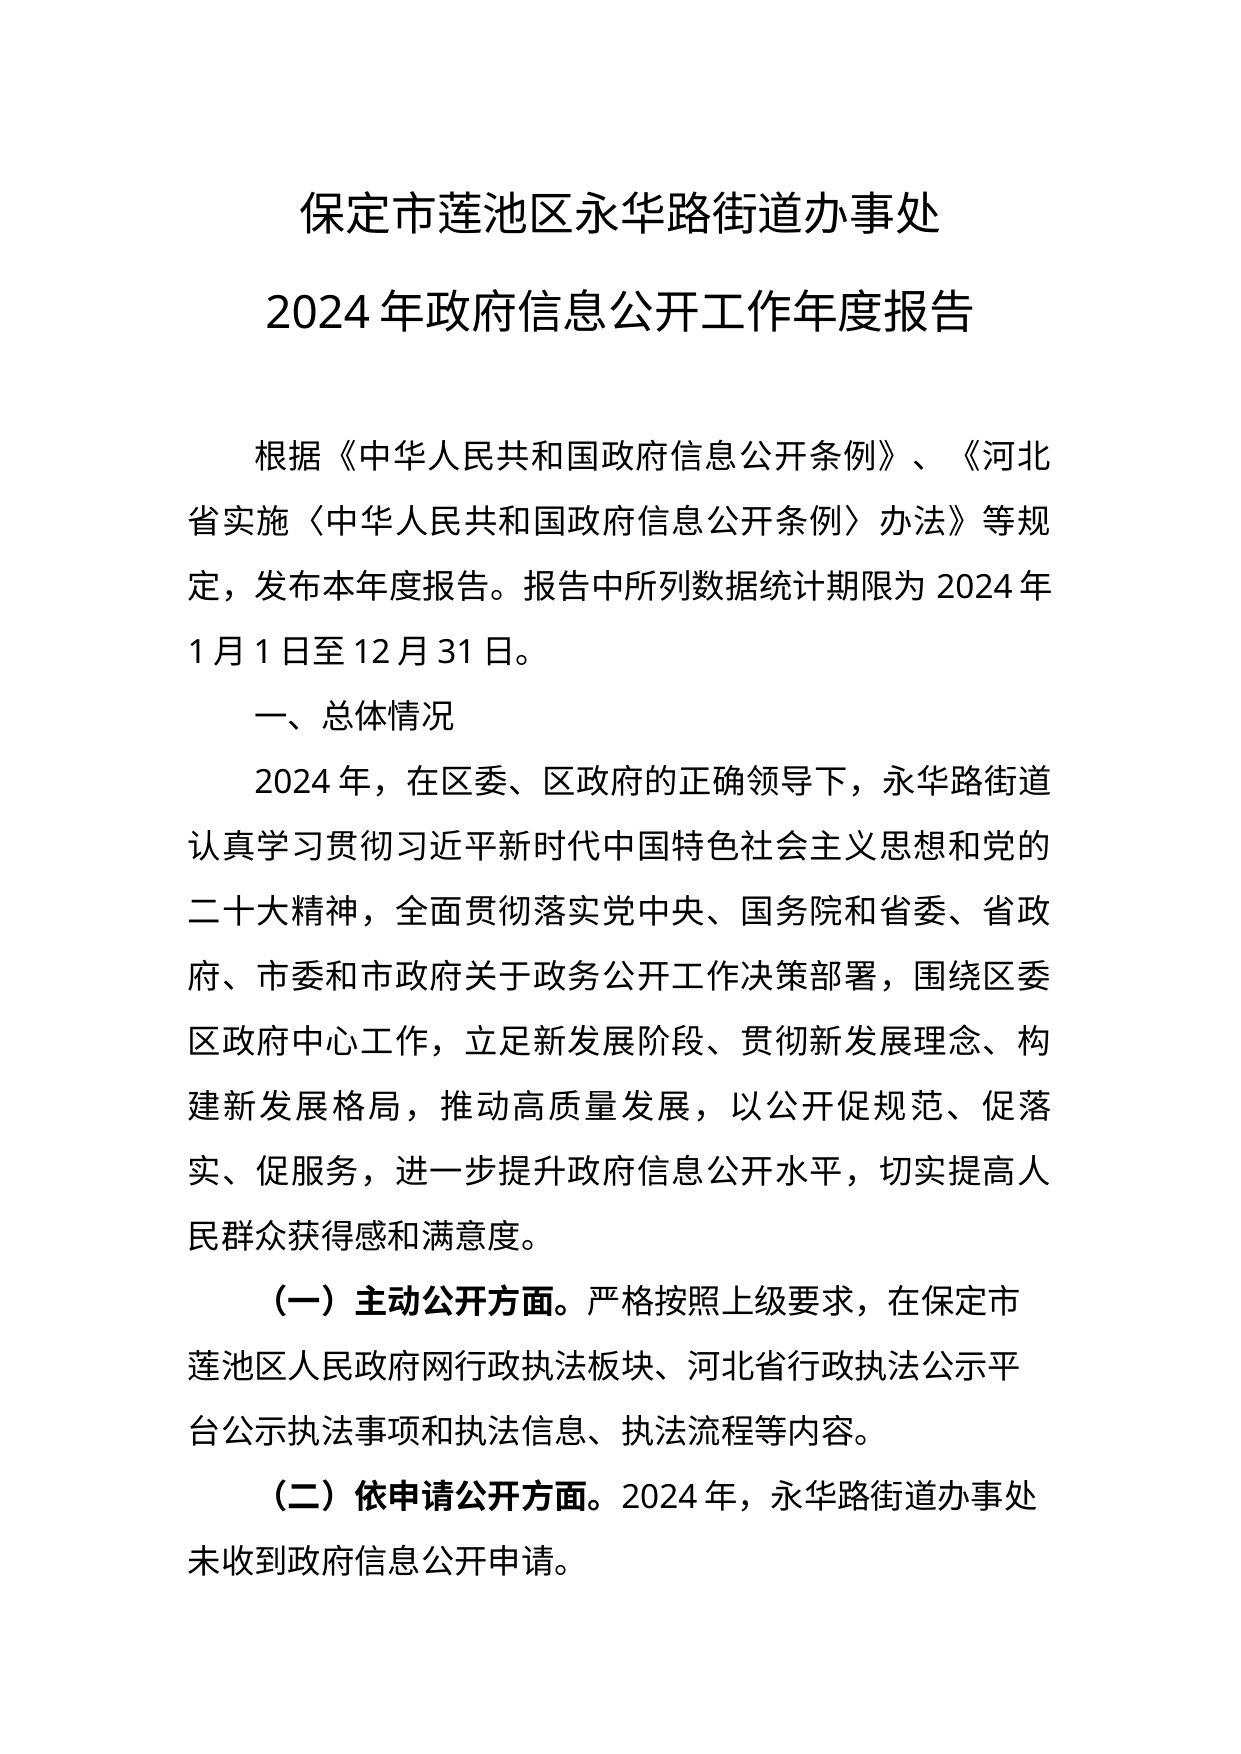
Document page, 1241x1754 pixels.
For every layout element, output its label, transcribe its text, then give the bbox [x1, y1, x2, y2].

text 根据《中华人民共和国政府信息公开条例》、《河北省实施〈中华人民共和国政府信息公开条例〉办法》等规定，发布本年度报告。报告中所列数据统计期限为2024年1月1日至12月31日。 [187, 422, 1053, 682]
text （一）主动公开方面。严格按照上级要求，在保定市莲池区人民政府网行政执法板块、河北省行政执法公示平台公示执法事项和执法信息、执法流程等内容。 [187, 1267, 1053, 1462]
text （二）依申请公开方面。2024年，永华路街道办事处未收到政府信息公开申请。 [187, 1462, 1053, 1592]
text 2024年，在区委、区政府的正确领导下，永华路街道认真学习贯彻习近平新时代中国特色社会主义思想和党的二十大精神，全面贯彻落实党中央、国务院和省委、省政府、市委和市政府关于政务公开工作决策部署，围绕区委区政府中心工作，立足新发展阶段、贯彻新发展理念、构建新发展格局，推动高质量发展，以公开促规范、促落实、促服务，进一步提升政府信息公开水平，切实提高人民群众获得感和满意度。 [187, 747, 1053, 1267]
text 2024年政府信息公开工作年度报告 [187, 259, 1053, 357]
text 保定市莲池区永华路街道办事处 [187, 162, 1053, 259]
text 一、总体情况 [187, 682, 1053, 747]
